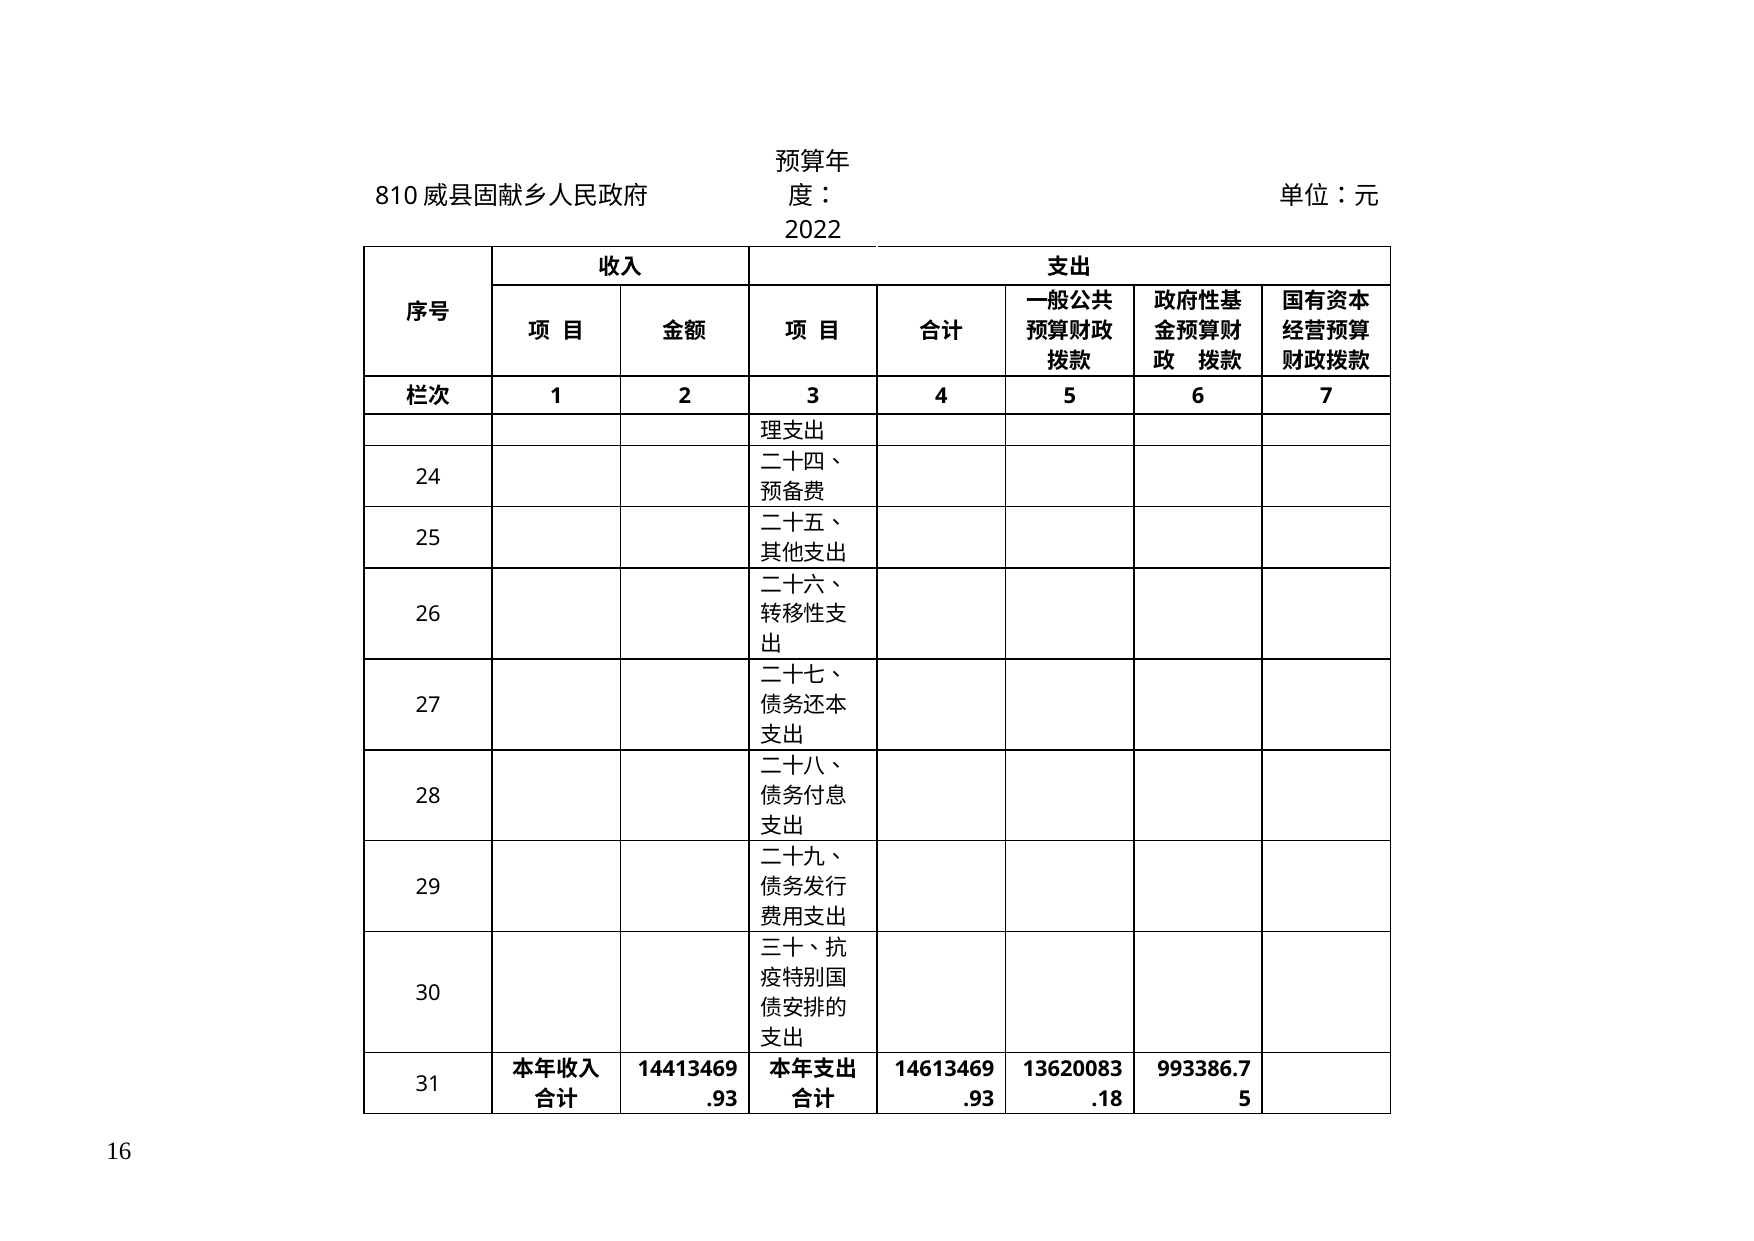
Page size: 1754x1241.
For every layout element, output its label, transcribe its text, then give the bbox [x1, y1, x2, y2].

table_cell [1135, 932, 1261, 1051]
table_cell [1006, 751, 1133, 840]
table_cell [1263, 569, 1390, 658]
table_cell [493, 446, 620, 506]
table_cell [878, 415, 1005, 445]
table_cell [1135, 507, 1261, 567]
table_cell 13620083.18 [1006, 1053, 1133, 1113]
table_cell 24 [365, 446, 491, 506]
table_cell 27 [365, 660, 491, 749]
table_cell 二十五、其他支出 [750, 507, 876, 567]
table_cell 本年收入合计 [493, 1053, 620, 1113]
table_cell 二十八、债务付息支出 [750, 751, 876, 840]
table_header 预算年度：2022 [750, 143, 876, 246]
table_cell [621, 841, 748, 931]
table_cell 30 [365, 932, 491, 1051]
table_cell [878, 751, 1005, 840]
table_cell [1263, 507, 1390, 567]
table_cell 14413469.93 [621, 1053, 748, 1113]
table_cell [493, 415, 620, 445]
table_cell 一般公共预算财政拨款 [1006, 286, 1133, 375]
table_cell 3 [750, 377, 876, 413]
table_cell [621, 932, 748, 1051]
table_cell 23 [365, 415, 491, 445]
table_cell 2 [621, 377, 748, 413]
table_cell 国有资本经营预算财政拨款 [1263, 286, 1390, 375]
table_cell 栏次 [365, 377, 491, 413]
table_cell [878, 841, 1005, 931]
table_cell 项 目 [750, 286, 876, 375]
table_header 810威县固献乡人民政府 [365, 143, 748, 246]
table_cell 7 [1263, 377, 1390, 413]
table_cell [1135, 751, 1261, 840]
table_cell [493, 932, 620, 1051]
table_cell [1006, 660, 1133, 749]
table_cell [878, 507, 1005, 567]
table_cell 5 [1006, 377, 1133, 413]
table_cell 28 [365, 751, 491, 840]
table_cell [1006, 932, 1133, 1051]
table_cell [621, 751, 748, 840]
table_cell [621, 415, 748, 445]
table_cell [1263, 415, 1390, 445]
table_cell [878, 569, 1005, 658]
table_cell [1135, 446, 1261, 506]
table_header 单位：元 [878, 143, 1390, 246]
table_cell 二十九、债务发行费用支出 [750, 841, 876, 931]
table_cell [1263, 932, 1390, 1051]
table_cell 项 目 [493, 286, 620, 375]
table_cell [1263, 841, 1390, 931]
table_cell 25 [365, 507, 491, 567]
table_cell [621, 569, 748, 658]
table_cell 支出 [750, 247, 1390, 284]
table_cell [1006, 415, 1133, 445]
table_cell [621, 446, 748, 506]
table_cell 26 [365, 569, 491, 658]
table_cell [1006, 841, 1133, 931]
table_cell [878, 660, 1005, 749]
table_cell 二十四、预备费 [750, 446, 876, 506]
table_cell [493, 841, 620, 931]
table_cell [1263, 660, 1390, 749]
table_cell 1 [493, 377, 620, 413]
table_cell 政府性基金预算财政 拨款 [1135, 286, 1261, 375]
table_cell [878, 932, 1005, 1051]
table_cell [493, 569, 620, 658]
table_cell 三十、抗疫特别国债安排的支出 [750, 932, 876, 1051]
table_cell 金额 [621, 286, 748, 375]
table_cell 二十七、债务还本支出 [750, 660, 876, 749]
table_cell [1135, 569, 1261, 658]
table_cell [1263, 1053, 1390, 1113]
table_cell [1263, 446, 1390, 506]
table_cell 14613469.93 [878, 1053, 1005, 1113]
table_cell [1135, 841, 1261, 931]
table_cell 4 [878, 377, 1005, 413]
table_cell 合计 [878, 286, 1005, 375]
table_cell [493, 660, 620, 749]
table_cell [878, 446, 1005, 506]
table_cell 二十六、转移性支出 [750, 569, 876, 658]
table_cell 序号 [365, 247, 491, 375]
table_cell [1135, 415, 1261, 445]
table_cell 二十三、灾害防治及应急管理支出 [750, 415, 876, 445]
table_cell [1006, 569, 1133, 658]
table_cell [493, 751, 620, 840]
table_cell [493, 507, 620, 567]
table_cell [1006, 507, 1133, 567]
table_cell 本年支出合计 [750, 1053, 876, 1113]
table_cell [1263, 751, 1390, 840]
table_cell 29 [365, 841, 491, 931]
table_cell 31 [365, 1053, 491, 1113]
table_cell 6 [1135, 377, 1261, 413]
table_cell [1135, 660, 1261, 749]
table_cell [621, 507, 748, 567]
table_cell [1006, 446, 1133, 506]
table_cell 收入 [493, 247, 748, 284]
table_cell 993386.75 [1135, 1053, 1261, 1113]
table_cell [621, 660, 748, 749]
